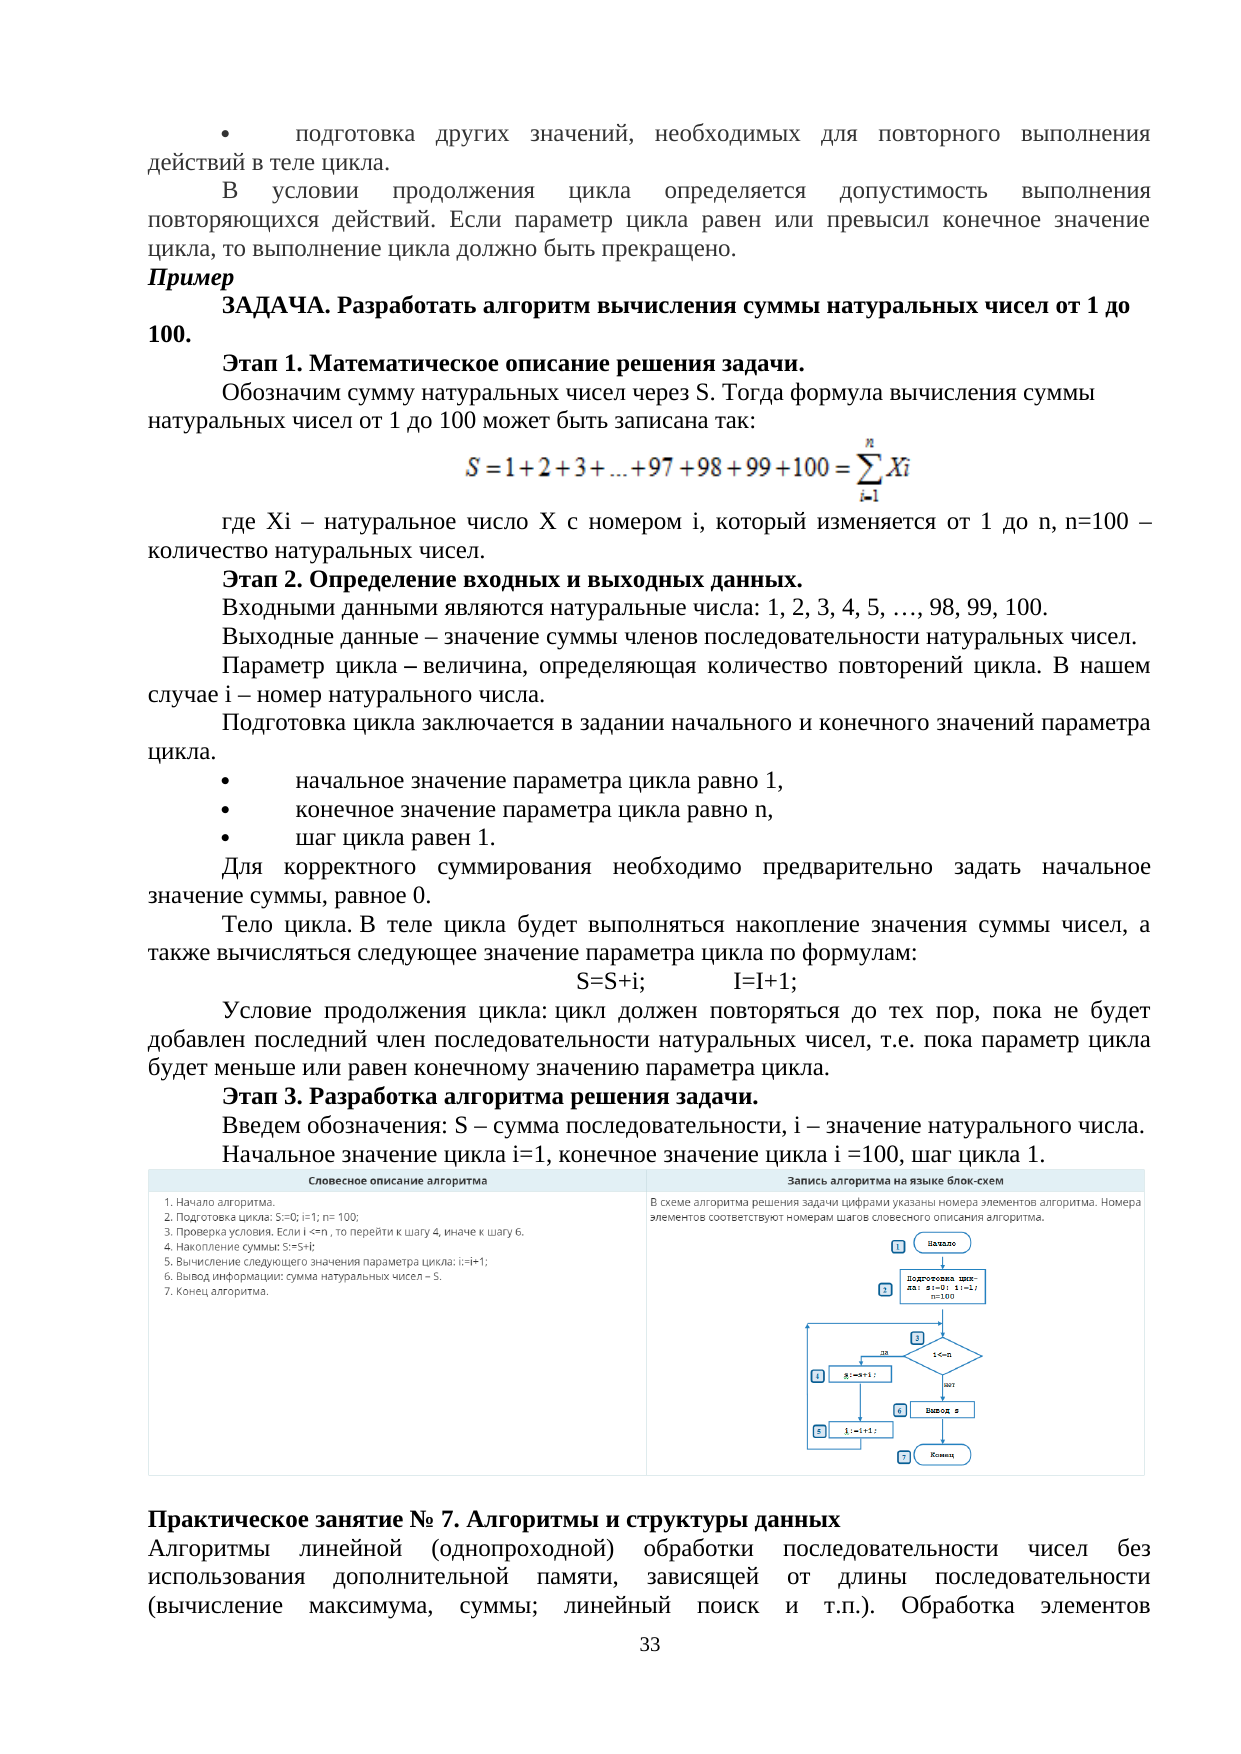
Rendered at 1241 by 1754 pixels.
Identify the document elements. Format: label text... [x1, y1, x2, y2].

text В условии продолжения цикла определяется допустимость выполнения повторяющихся действий. Если параметр цикла равен или превысил конечное значение цикла, то выполнение цикла должно быть прекращено. [148, 176, 1152, 262]
text Выходные данные – значение суммы членов последовательности натуральных чисел. [148, 621, 1152, 650]
text Параметр цикла – величина, определяющая количество повторений цикла. В нашем случае i – номер натурального числа. [148, 650, 1152, 707]
list шаг цикла равен 1. [148, 822, 1152, 851]
text Пример [148, 262, 1152, 291]
list конечное значение параметра цикла равно n, [148, 794, 1152, 822]
text Обозначим сумму натуральных чисел через S. Тогда формула вычисления суммы натуральных чисел от 1 до 100 может быть записана так: [148, 377, 1152, 434]
text Условие продолжения цикла: цикл должен повторяться до тех пор, пока не будет добавлен последний член последовательности натуральных чисел, т.е. пока параметр цикла будет меньше или равен конечному значению параметра цикла. [148, 995, 1152, 1081]
text Этап 2. Определение входных и выходных данных. [148, 564, 1152, 592]
text Этап 1. Математическое описание решения задачи. [148, 348, 1152, 377]
picture [147, 1167, 1152, 1476]
text Начальное значение цикла i=1, конечное значение цикла i =100, шаг цикла 1. [148, 1139, 1152, 1167]
list подготовка других значений, необходимых для повторного выполнения действий в теле цикла. [148, 118, 1152, 176]
text Практическое занятие № 7. Алгоритмы и структуры данных [148, 1504, 1152, 1533]
text Тело цикла. В теле цикла будет выполняться накопление значения суммы чисел, а также вычисляться следующее значение параметра цикла по формулам: [148, 909, 1152, 966]
text Подготовка цикла заключается в задании начального и конечного значений параметра цикла. [148, 707, 1152, 765]
text Введем обозначения: S – сумма последовательности, i – значение натурального числа. [148, 1110, 1152, 1139]
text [148, 1533, 1152, 1619]
list начальное значение параметра цикла равно 1, [148, 765, 1152, 794]
text Этап 3. Разработка алгоритма решения задачи. [148, 1081, 1152, 1110]
text Для корректного суммирования необходимо предварительно задать начальное значение суммы, равное 0. [148, 851, 1152, 909]
text где Xi – натуральное число X c номером i, который изменяется от 1 до n, n=100 – количество натуральных чисел. [148, 506, 1152, 564]
picture [460, 434, 913, 507]
text S=S+i; I=I+1; [148, 966, 1152, 995]
text Входными данными являются натуральные числа: 1, 2, 3, 4, 5, …, 98, 99, 100. [148, 592, 1152, 621]
text ЗАДАЧА. Разработать алгоритм вычисления суммы натуральных чисел от 1 до 100. [148, 291, 1152, 348]
